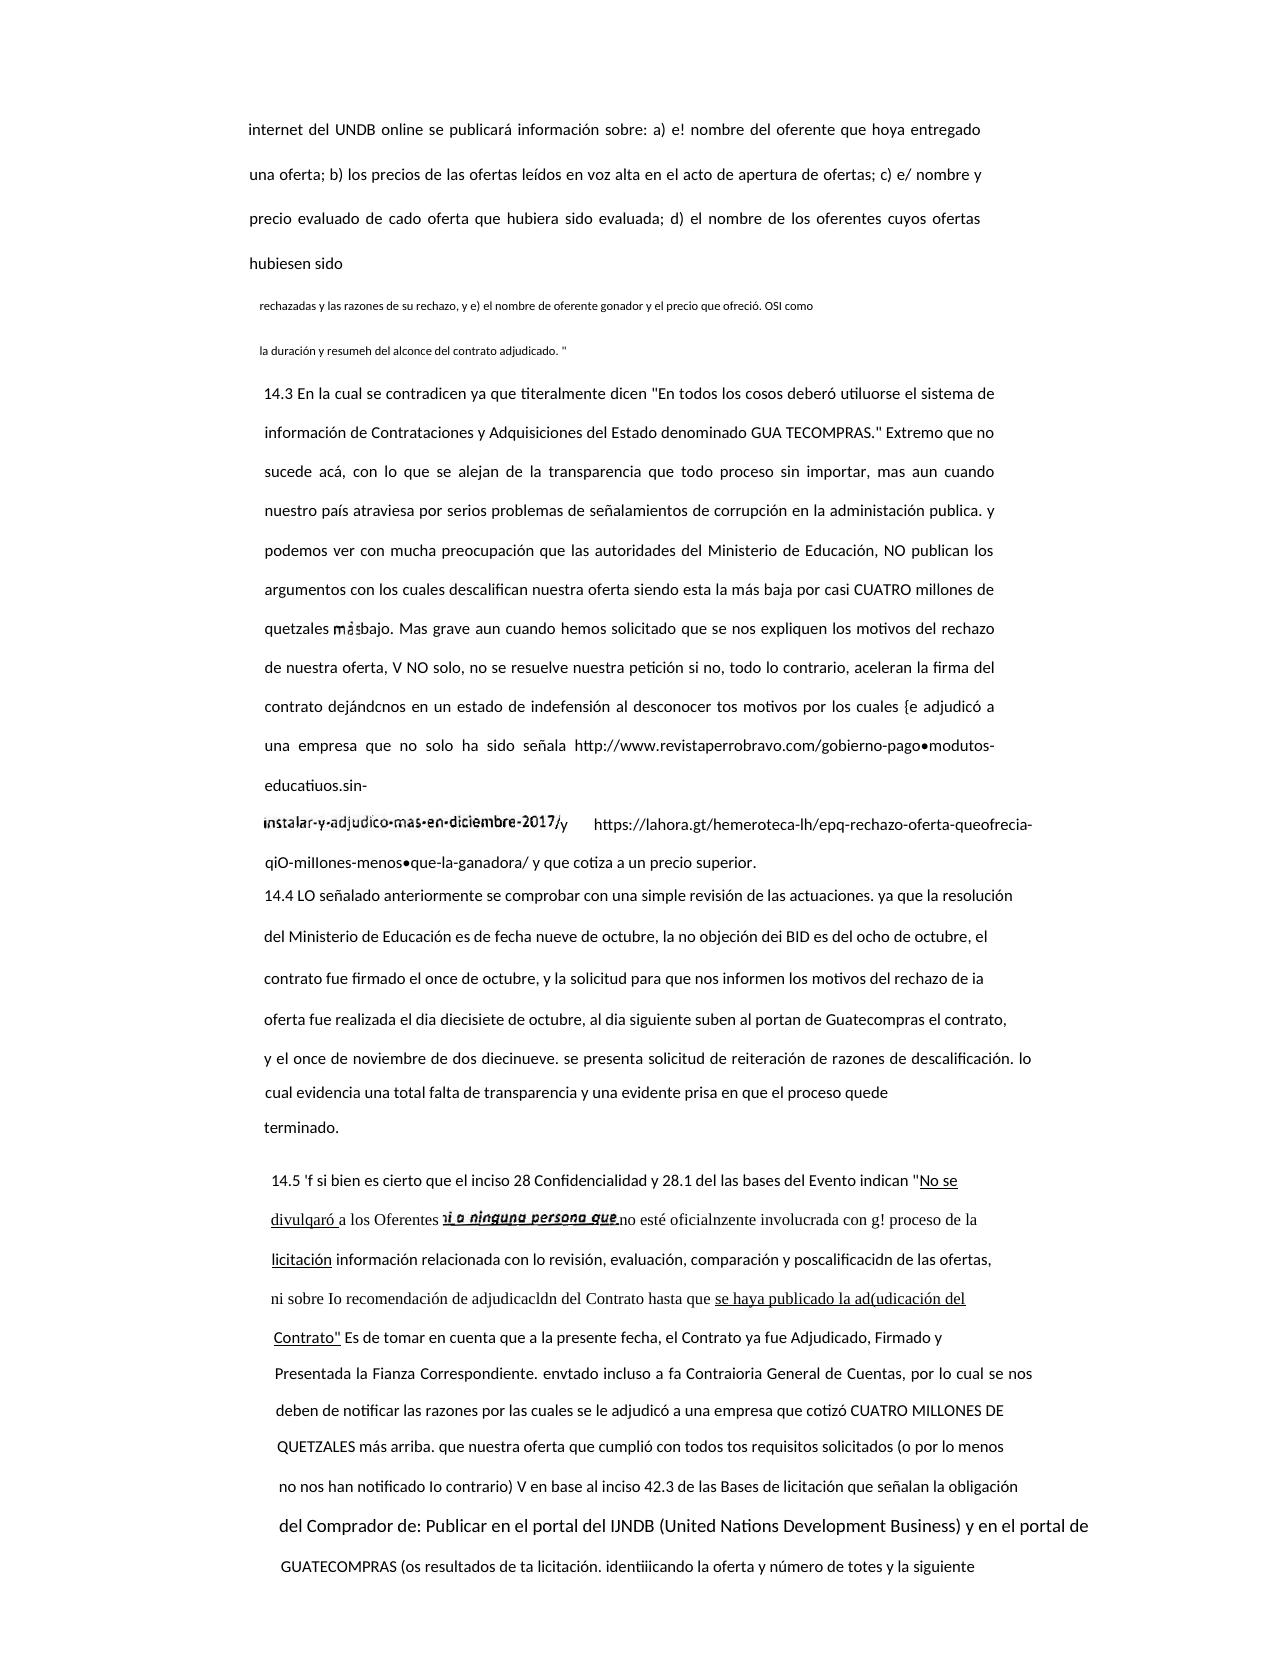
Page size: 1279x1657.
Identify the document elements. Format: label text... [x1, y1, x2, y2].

text 14.4 LO señalado anteriormente se comprobar con una simple revisión de las actuaciones. ya que la resolución [264, 886, 1033, 906]
text Contrato" Es de tomar en cuenta que a la presente fecha, el Contrato ya fue Adjudicado, Firmado y [274, 1327, 1033, 1348]
picture [263, 814, 561, 831]
text ni sobre Io recomendación de adjudicacldn del Contrato hasta que se haya publicado la ad(udicación del [271, 1288, 1127, 1308]
text licitación información relacionada con lo revisión, evaluación, comparación y poscalificacidn de las ofertas, [271, 1249, 1033, 1269]
text QUETZALES más arriba. que nuestra oferta que cumplió con todos tos requisitos solicitados (o por lo menos [277, 1436, 1033, 1457]
text internet del UNDB online se publicará información sobre: a) e! nombre del oferente que hoya entregado una oferta; b) los precios de las ofertas leídos en voz alta en el acto de apertura de ofertas; c) e/ nombre y precio evaluado de cado oferta que hubiera sido evaluada; d) el nombre de los oferentes cuyos ofertas hubiesen sido [248, 120, 982, 273]
text 14.5 'f si bien es cierto que el inciso 28 Confidencialidad y 28.1 del las bases del Evento indican "No se [271, 1171, 1033, 1191]
text no nos han notificado Io contrario) V en base al inciso 42.3 de las Bases de licitación que señalan la obligación [249, 1476, 1047, 1497]
picture [442, 1210, 619, 1226]
text del Comprador de: Publicar en el portal del IJNDB (United Nations Development Business) y en el portal de [279, 1514, 1127, 1537]
text 14.3 En la cual se contradicen ya que titeralmente dicen "En todos los cosos deberó utiluorse el sistema de información de Contrataciones y Adquisiciones del Estado denominado GUA TECOMPRAS." Extremo que no sucede acá, con lo que se alejan de la transparencia que todo proceso sin importar, mas aun cuando nuestro país atraviesa por serios problemas de señalamientos de corrupción en la administación publica. y podemos ver con mucha preocupación que las autoridades del Ministerio de Educación, NO publican los argumentos con los cuales descalifican nuestra oferta siendo esta la más baja por casi CUATRO millones de quetzales bajo. Mas grave aun cuando hemos solicitado que se nos expliquen los motivos del rechazo de nuestra oferta, V NO solo, no se resuelve nuestra petición si no, todo lo contrario, aceleran la firma del contrato dejándcnos en un estado de indefensión al desconocer tos motivos por los cuales {e adjudicó a una empresa que no solo ha sido señala http://www.revistaperrobravo.com/gobierno-pago•modutos-educatiuos.sin- [263, 383, 995, 795]
text y https://lahora.gt/hemeroteca-lh/epq-rechazo-oferta-queofrecia-qiO-miIIones-menos•que-la-ganadora/ y que cotiza a un precio superior. [264, 814, 1033, 873]
text la duración y resumeh del alconce del contrato adjudicado. " [259, 343, 1127, 358]
text terminado. [264, 1117, 1033, 1138]
text rechazadas y las razones de su rechazo, y e) el nombre de oferente gonador y el precio que ofreció. OSI como [259, 298, 1127, 313]
text oferta fue realizada el dia diecisiete de octubre, al dia siguiente suben al portan de Guatecompras el contrato, [264, 1010, 1033, 1030]
picture [333, 621, 361, 635]
text GUATECOMPRAS (os resultados de ta licitación. identiiicando la oferta y número de totes y la siguiente [281, 1556, 1033, 1577]
text y el once de noviembre de dos diecinueve. se presenta solicitud de reiteración de razones de descalificación. lo cual evidencia una total falta de transparencia y una evidente prisa en que el proceso quede [264, 1048, 1033, 1103]
text Presentada la Fianza Correspondiente. envtado incluso a fa Contraioria General de Cuentas, por lo cual se nos deben de notificar las razones por las cuales se le adjudicó a una empresa que cotizó CUATRO MILLONES DE [274, 1364, 1033, 1420]
text divulqaró a los Oferentes no esté oficialnzente involucrada con g! proceso de la [271, 1210, 1127, 1229]
text del Ministerio de Educación es de fecha nueve de octubre, la no objeción dei BID es del ocho de octubre, el [264, 926, 1033, 947]
text contrato fue firmado el once de octubre, y la solicitud para que nos informen los motivos del rechazo de ia [264, 968, 1033, 988]
